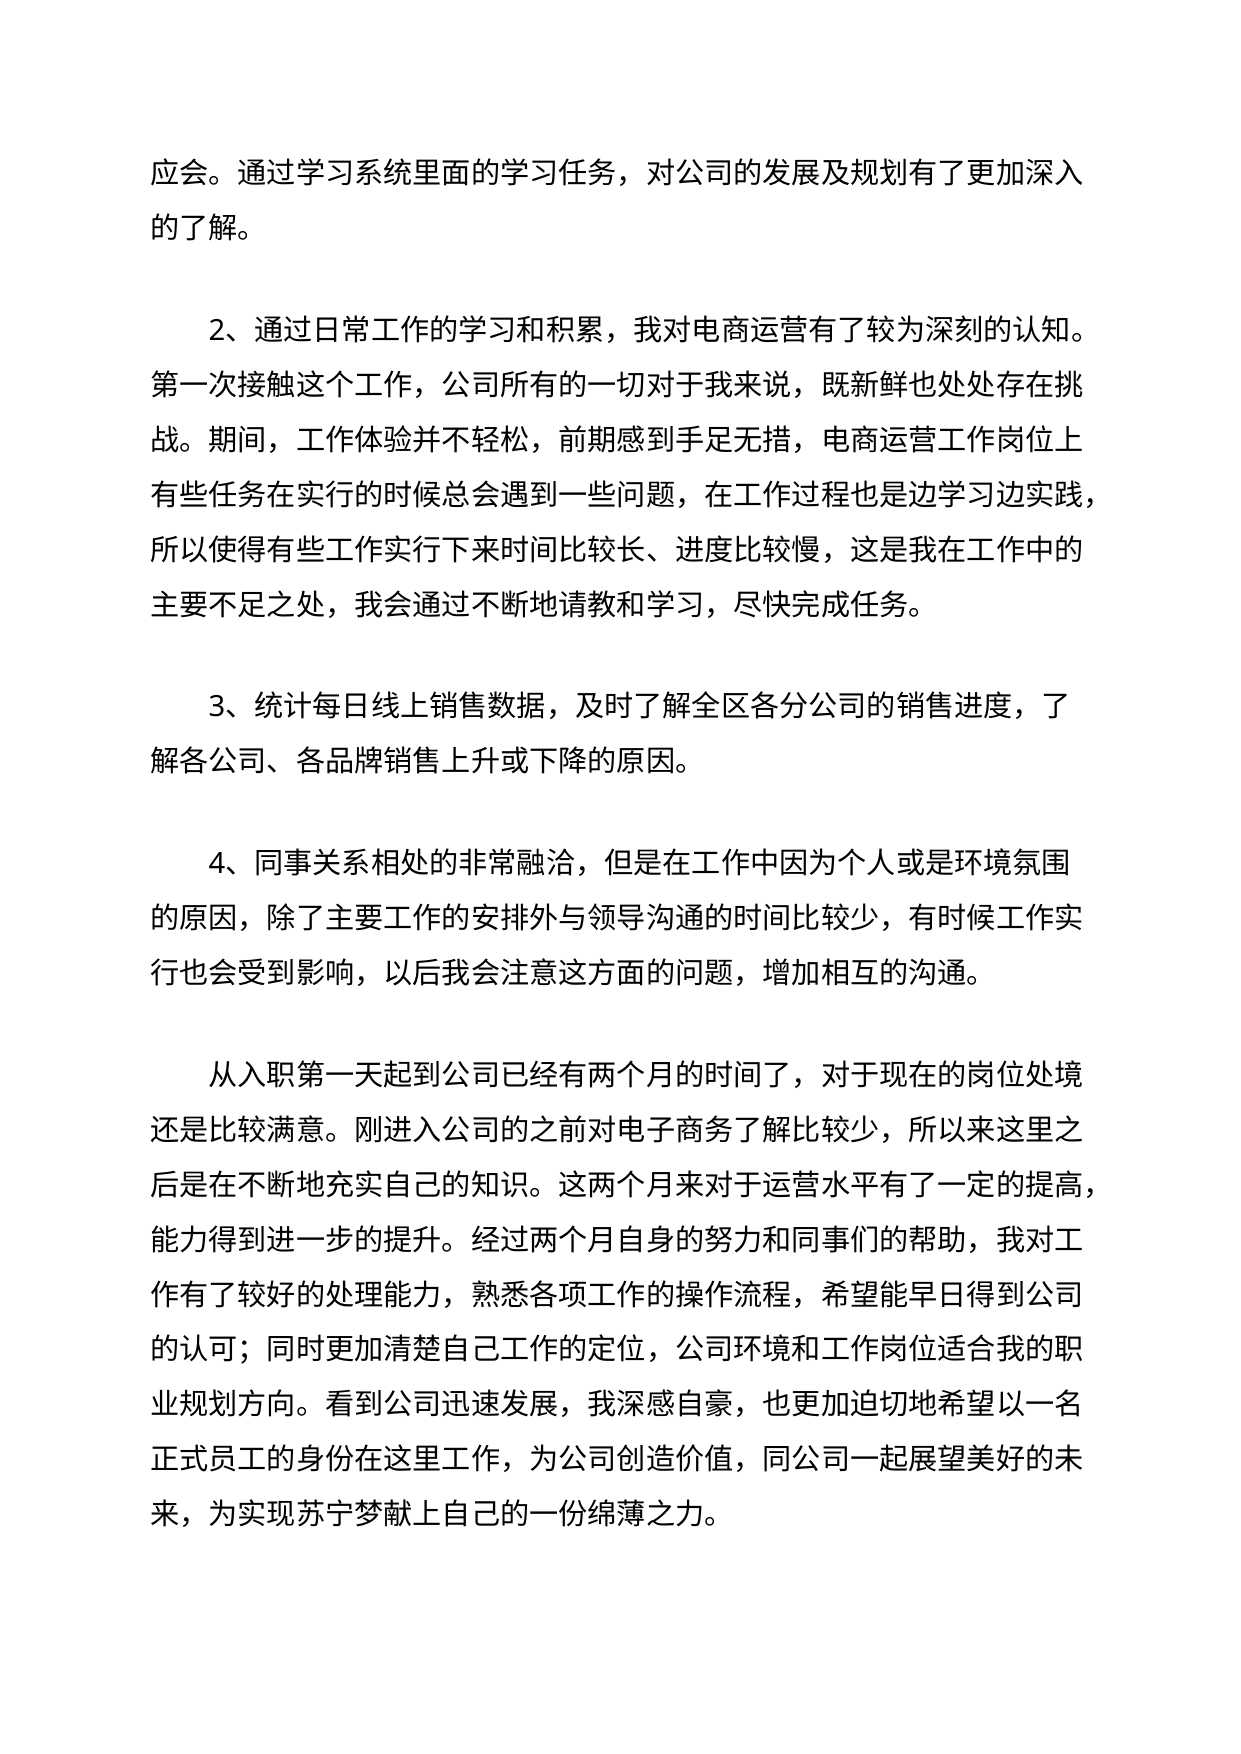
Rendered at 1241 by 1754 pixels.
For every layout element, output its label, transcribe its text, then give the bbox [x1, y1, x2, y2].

text 从入职第一天起到公司已经有两个月的时间了，对于现在的岗位处境还是比较满意。刚进入公司的之前对电子商务了解比较少，所以来这里之后是在不断地充实自己的知识。这两个月来对于运营水平有了一定的提高，能力得到进一步的提升。经过两个月自身的努力和同事们的帮助，我对工作有了较好的处理能力，熟悉各项工作的操作流程，希望能早日得到公司的认可；同时更加清楚自己工作的定位，公司环境和工作岗位适合我的职业规划方向。看到公司迅速发展，我深感自豪，也更加迫切地希望以一名正式员工的身份在这里工作，为公司创造价值，同公司一起展望美好的未来，为实现苏宁梦献上自己的一份绵薄之力。 [150, 1051, 1090, 1533]
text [150, 150, 1090, 247]
text 4、同事关系相处的非常融洽，但是在工作中因为个人或是环境氛围的原因，除了主要工作的安排外与领导沟通的时间比较少，有时候工作实行也会受到影响，以后我会注意这方面的问题，增加相互的沟通。 [150, 840, 1090, 992]
text 3、统计每日线上销售数据，及时了解全区各分公司的销售进度，了解各公司、各品牌销售上升或下降的原因。 [150, 683, 1090, 780]
text 2、通过日常工作的学习和积累，我对电商运营有了较为深刻的认知。第一次接触这个工作，公司所有的一切对于我来说，既新鲜也处处存在挑战。期间，工作体验并不轻松，前期感到手足无措，电商运营工作岗位上有些任务在实行的时候总会遇到一些问题，在工作过程也是边学习边实践，所以使得有些工作实行下来时间比较长、进度比较慢，这是我在工作中的主要不足之处，我会通过不断地请教和学习，尽快完成任务。 [150, 307, 1090, 623]
